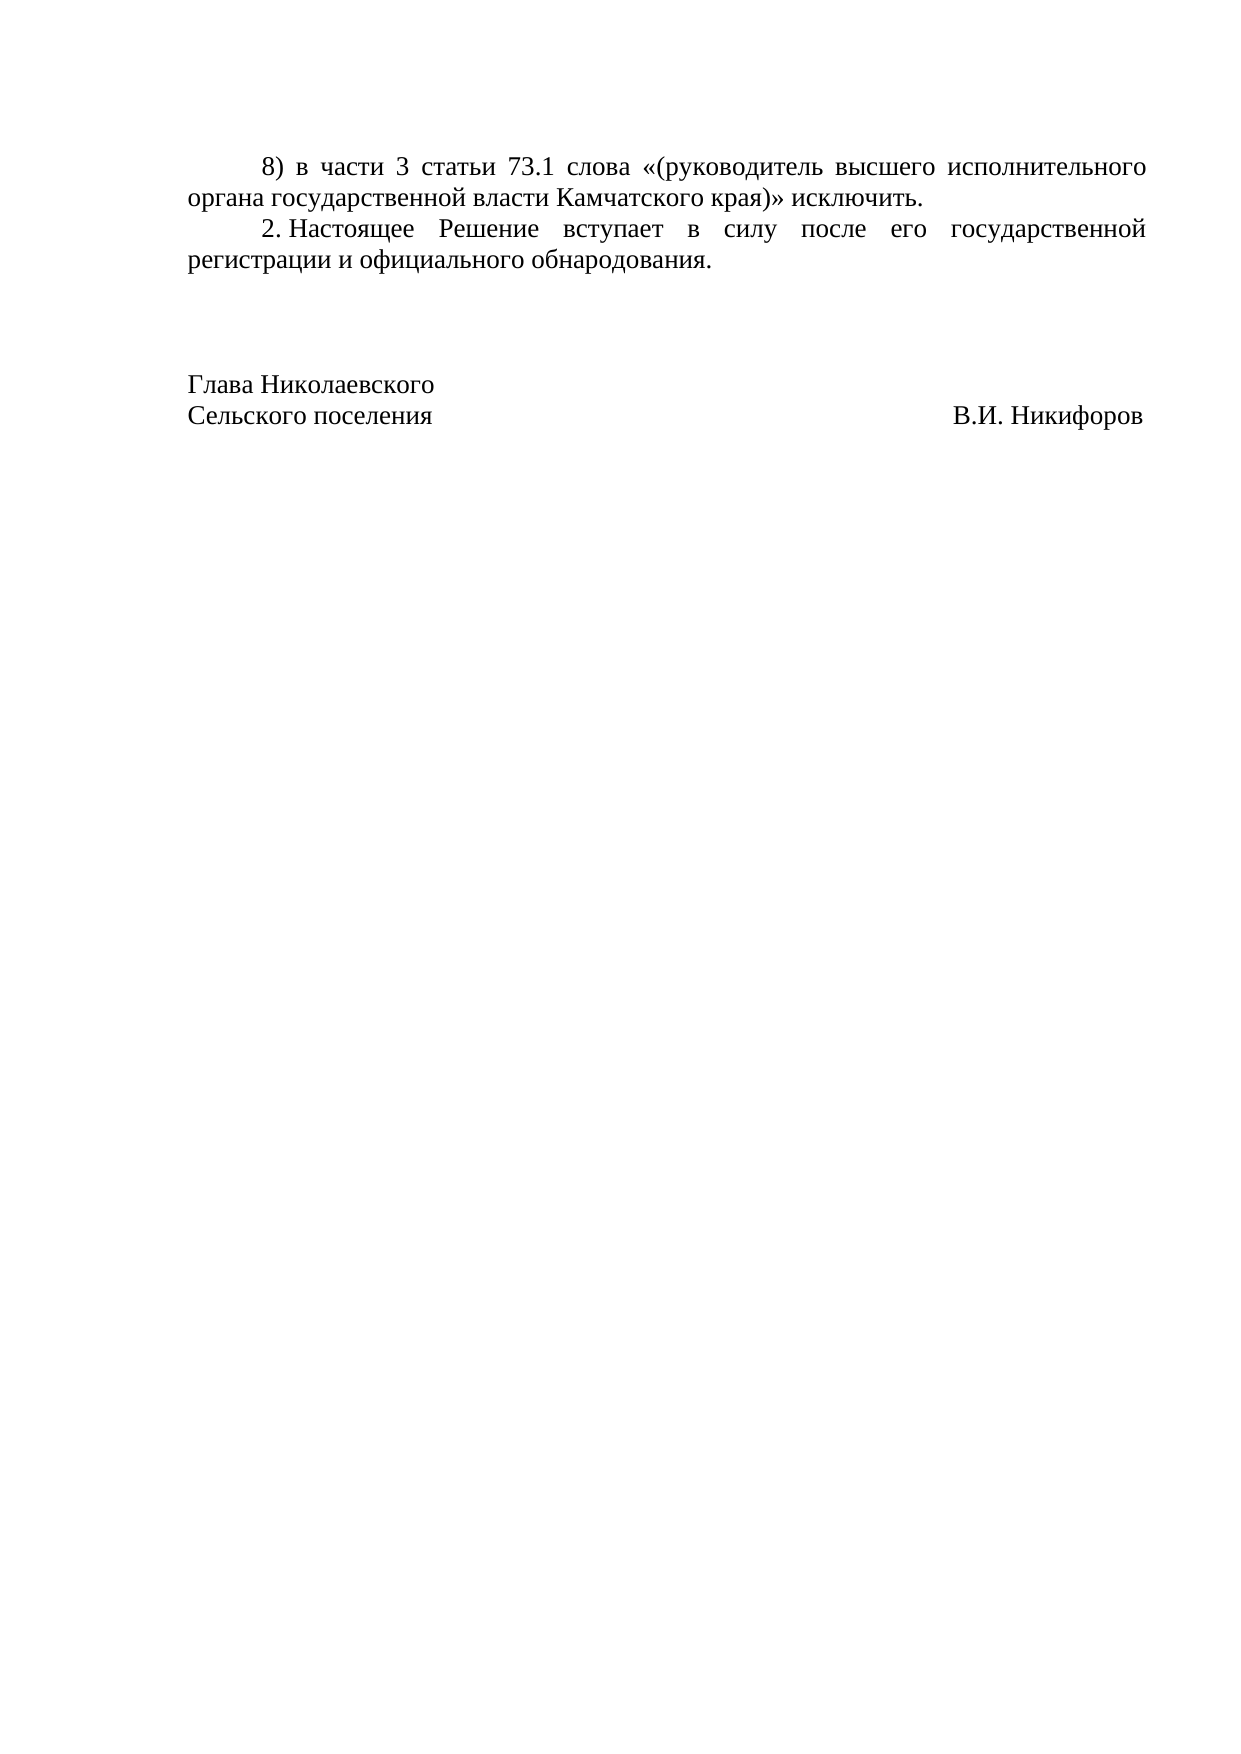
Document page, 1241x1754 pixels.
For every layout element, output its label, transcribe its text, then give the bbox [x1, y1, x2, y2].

text Сельского поселения В.И. Никифоров [187, 399, 1147, 430]
text Глава Николаевского [187, 368, 1147, 399]
list Настоящее Решение вступает в силу после его государственной регистрации и официального обнародования. [187, 212, 1147, 274]
text 8) в части 3 статьи 73.1 слова «(руководитель высшего исполнительного органа государственной власти Камчатского края)» исключить. [187, 150, 1147, 212]
